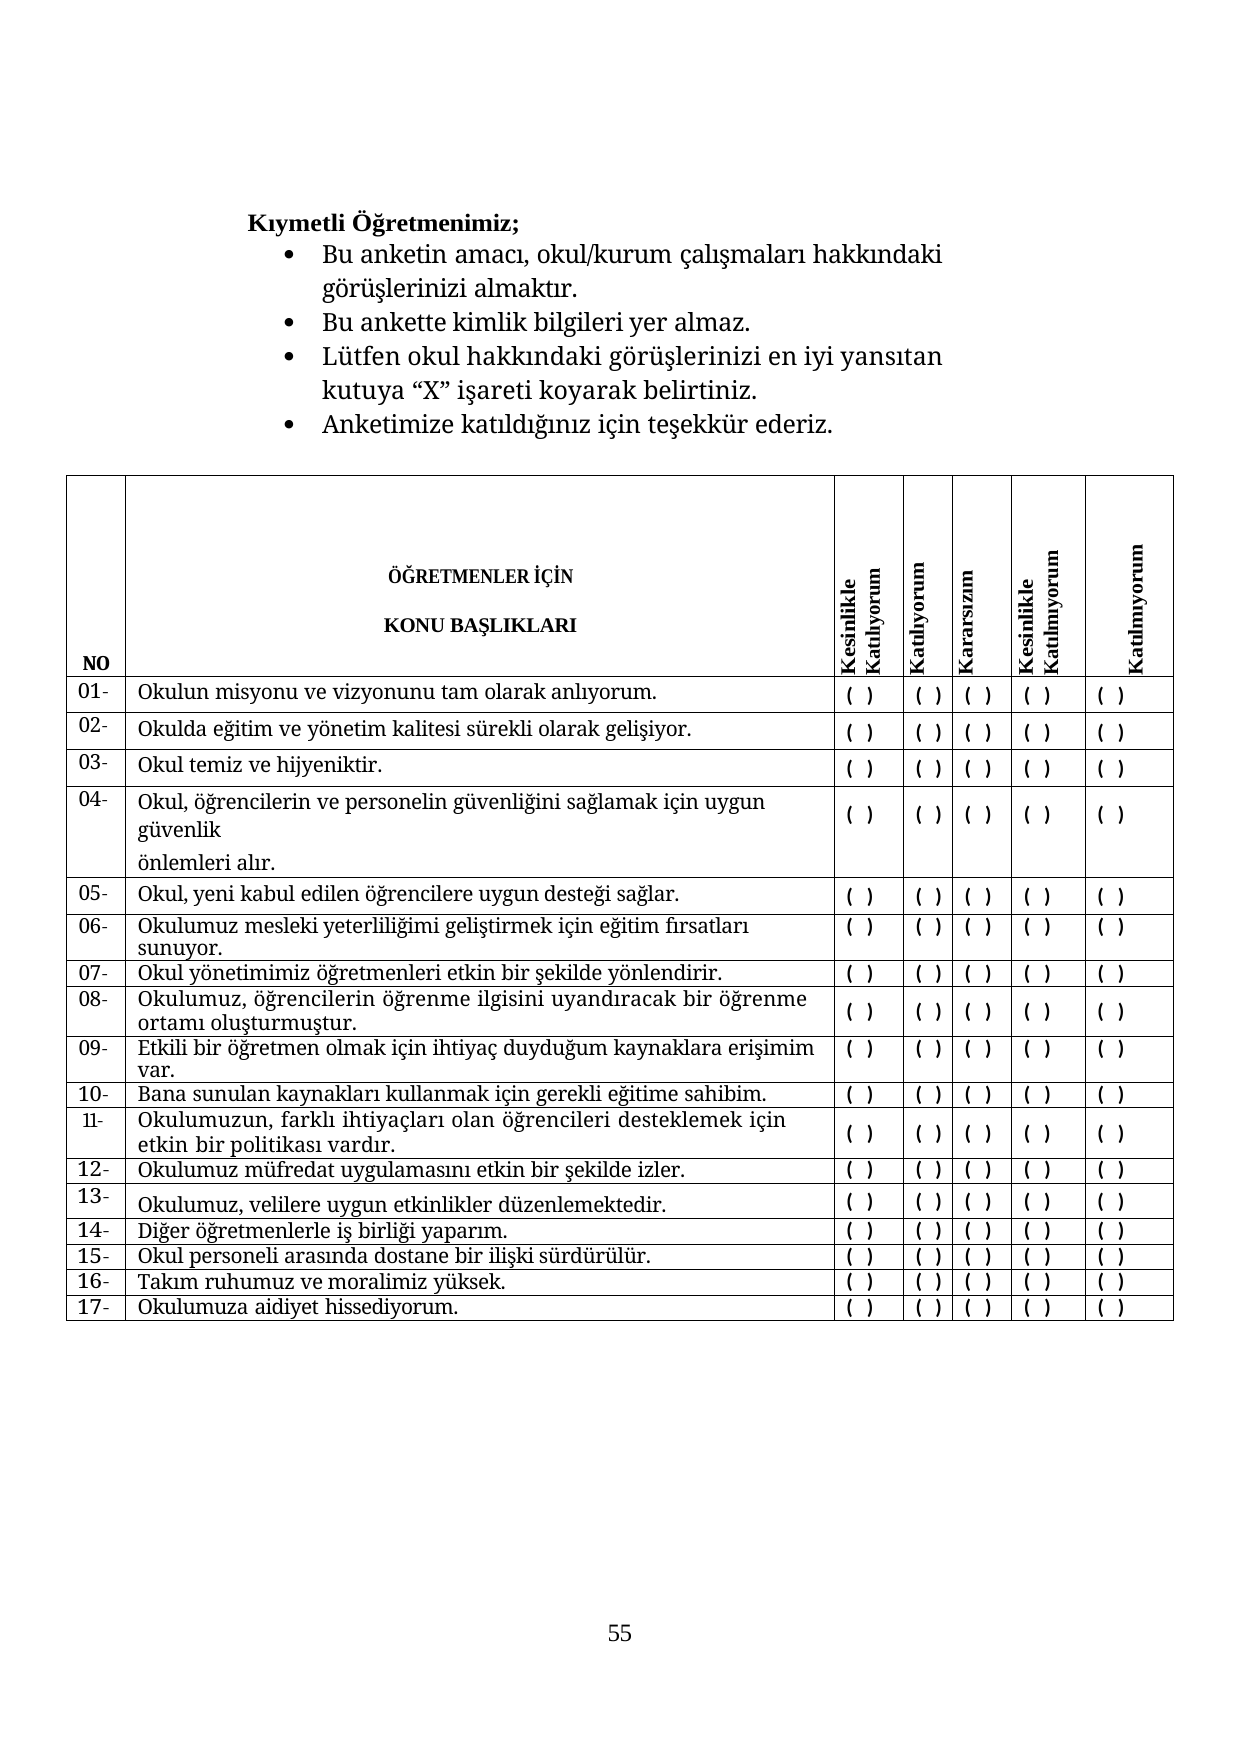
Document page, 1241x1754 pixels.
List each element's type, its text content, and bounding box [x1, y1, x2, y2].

table_header Kesinlikle Katılıyorum [835, 476, 903, 676]
table_cell ( ) [1086, 878, 1173, 913]
table_cell ( ) [953, 1296, 1011, 1320]
table_cell ( ) [1012, 1270, 1085, 1294]
table_cell ( ) [953, 1108, 1011, 1157]
table_cell ( ) [1012, 677, 1085, 712]
table_cell ( ) [835, 915, 903, 960]
table_cell ( ) [953, 878, 1011, 913]
table_header NO [67, 476, 125, 676]
table_header Kararsızım [953, 476, 1011, 676]
table_cell ( ) [953, 1184, 1011, 1218]
table_cell ( ) [835, 1108, 903, 1157]
table_cell ( ) [835, 1270, 903, 1294]
table_cell 02- [67, 713, 125, 749]
table_cell ( ) [835, 1296, 903, 1320]
table_cell ( ) [1086, 987, 1173, 1036]
table_cell 06- [67, 915, 125, 960]
table_cell ( ) [953, 787, 1011, 877]
table_cell ( ) [953, 1037, 1011, 1082]
list Bu anketin amacı, okul/kurum çalışmaları hakkındaki görüşlerinizi almaktır. [284, 237, 1093, 305]
table_cell ( ) [904, 787, 952, 877]
table_cell ( ) [953, 961, 1011, 986]
table_cell ( ) [1012, 1245, 1085, 1269]
table_cell ( ) [835, 1159, 903, 1183]
table_cell 04- [67, 787, 125, 877]
table_cell ( ) [1012, 1159, 1085, 1183]
table_cell ( ) [904, 878, 952, 913]
table_cell ( ) [953, 987, 1011, 1036]
table_cell ( ) [904, 1296, 952, 1320]
table_cell 10- [67, 1083, 125, 1107]
table_cell Okul, yeni kabul edilen öğrencilere uygun desteği sağlar. [126, 878, 834, 913]
table_cell 16- [67, 1270, 125, 1294]
table_cell ( ) [1086, 677, 1173, 712]
list Bu ankette kimlik bilgileri yer almaz. [284, 305, 1093, 339]
table_cell ( ) [1012, 1184, 1085, 1218]
table_cell ( ) [1012, 987, 1085, 1036]
table_cell ( ) [1086, 1219, 1173, 1244]
table_cell ( ) [904, 915, 952, 960]
table_cell ( ) [1012, 750, 1085, 786]
table_cell ( ) [904, 713, 952, 749]
table_cell ( ) [835, 961, 903, 986]
table_cell ( ) [904, 1159, 952, 1183]
table_cell 03- [67, 750, 125, 786]
table_cell ( ) [1086, 915, 1173, 960]
table_cell ( ) [953, 1083, 1011, 1107]
table_cell ( ) [1012, 1219, 1085, 1244]
table_cell ( ) [953, 915, 1011, 960]
table_cell Diğer öğretmenlerle iş birliği yaparım. [126, 1219, 834, 1244]
list Lütfen okul hakkındaki görüşlerinizi en iyi yansıtan kutuya “X” işareti koyarak belirtiniz. [284, 339, 987, 407]
table_cell ( ) [904, 961, 952, 986]
table_cell ( ) [835, 1083, 903, 1107]
table_cell Okul temiz ve hijyeniktir. [126, 750, 834, 786]
table_cell ( ) [835, 1245, 903, 1269]
table_cell ( ) [904, 750, 952, 786]
table_cell 09- [67, 1037, 125, 1082]
table_cell Okulumuz müfredat uygulamasını etkin bir şekilde izler. [126, 1159, 834, 1183]
table_cell Okulda eğitim ve yönetim kalitesi sürekli olarak gelişiyor. [126, 713, 834, 749]
table_cell ( ) [953, 1270, 1011, 1294]
table_cell Okul, öğrencilerin ve personelin güvenliğini sağlamak için uygun güvenlik önlemleri alır. [126, 787, 834, 877]
table_cell ( ) [953, 677, 1011, 712]
table_cell ( ) [904, 1245, 952, 1269]
table_cell ( ) [835, 878, 903, 913]
table_cell ( ) [1086, 1296, 1173, 1320]
table_cell ( ) [1086, 1270, 1173, 1294]
table_cell Etkili bir öğretmen olmak için ihtiyaç duyduğum kaynaklara erişimim var. [126, 1037, 834, 1082]
table_cell ( ) [904, 1184, 952, 1218]
table_cell Okul yönetimimiz öğretmenleri etkin bir şekilde yönlendirir. [126, 961, 834, 986]
table_cell Bana sunulan kaynakları kullanmak için gerekli eğitime sahibim. [126, 1083, 834, 1107]
table_cell ( ) [835, 1219, 903, 1244]
table_cell ( ) [1012, 1108, 1085, 1157]
table_cell ( ) [904, 1219, 952, 1244]
table_cell ( ) [835, 787, 903, 877]
table_cell ( ) [904, 987, 952, 1036]
table_cell 17- [67, 1296, 125, 1320]
table_cell 13- [67, 1184, 125, 1218]
table_cell Okul personeli arasında dostane bir ilişki sürdürülür. [126, 1245, 834, 1269]
table_cell ( ) [1086, 750, 1173, 786]
table_cell Takım ruhumuz ve moralimiz yüksek. [126, 1270, 834, 1294]
table_cell ( ) [953, 750, 1011, 786]
table_cell ( ) [904, 1270, 952, 1294]
text Kıymetli Öğretmenimiz; [247, 208, 1093, 237]
table_cell ( ) [835, 987, 903, 1036]
table_cell ( ) [1086, 1083, 1173, 1107]
table_cell ( ) [1086, 1245, 1173, 1269]
table_cell ( ) [1086, 1037, 1173, 1082]
table_cell ( ) [1086, 1108, 1173, 1157]
table_cell ( ) [953, 1245, 1011, 1269]
table_cell ( ) [1012, 1296, 1085, 1320]
table_cell 11- [67, 1108, 125, 1157]
table_cell ( ) [1086, 961, 1173, 986]
table_cell ( ) [835, 1037, 903, 1082]
table_cell ( ) [1086, 1159, 1173, 1183]
table_cell ( ) [1086, 713, 1173, 749]
list Anketimize katıldığınız için teşekkür ederiz. [284, 407, 1093, 441]
table_header Katılmıyorum [1086, 476, 1173, 676]
table_header Kesinlikle Katılmıyorum [1012, 476, 1085, 676]
table_cell ( ) [1012, 1037, 1085, 1082]
table_cell ( ) [953, 713, 1011, 749]
table_cell 12- [67, 1159, 125, 1183]
table_cell ( ) [1012, 787, 1085, 877]
table_cell ( ) [953, 1159, 1011, 1183]
table_header Katılıyorum [904, 476, 952, 676]
table_cell ( ) [953, 1219, 1011, 1244]
table_cell Okulumuz mesleki yeterliliğimi geliştirmek için eğitim fırsatları sunuyor. [126, 915, 834, 960]
table_cell 07- [67, 961, 125, 986]
table_cell ( ) [904, 677, 952, 712]
table_cell ( ) [1012, 713, 1085, 749]
table_cell Okulumuz, velilere uygun etkinlikler düzenlemektedir. [126, 1184, 834, 1218]
table_cell ( ) [835, 750, 903, 786]
table_cell ( ) [1012, 961, 1085, 986]
table_cell Okulumuzun, farklı ihtiyaçları olan öğrencileri desteklemek için etkin bir politikası vardır. [126, 1108, 834, 1157]
table_cell ( ) [904, 1083, 952, 1107]
table_cell 15- [67, 1245, 125, 1269]
table_cell ( ) [1012, 878, 1085, 913]
table_header ÖĞRETMENLER İÇİN KONU BAŞLIKLARI [126, 476, 834, 676]
table_cell ( ) [1012, 1083, 1085, 1107]
table_cell 01- [67, 677, 125, 712]
table_cell ( ) [1086, 787, 1173, 877]
table_cell ( ) [904, 1037, 952, 1082]
table_cell Okulumuza aidiyet hissediyorum. [126, 1296, 834, 1320]
table_cell 14- [67, 1219, 125, 1244]
table_cell 05- [67, 878, 125, 913]
table_cell ( ) [904, 1108, 952, 1157]
table_cell ( ) [1086, 1184, 1173, 1218]
table_cell ( ) [835, 1184, 903, 1218]
table_cell Okulumuz, öğrencilerin öğrenme ilgisini uyandıracak bir öğrenme ortamı oluşturmuştur. [126, 987, 834, 1036]
table_cell Okulun misyonu ve vizyonunu tam olarak anlıyorum. [126, 677, 834, 712]
table_cell ( ) [835, 677, 903, 712]
table_cell 08- [67, 987, 125, 1036]
table_cell ( ) [835, 713, 903, 749]
table_cell ( ) [1012, 915, 1085, 960]
